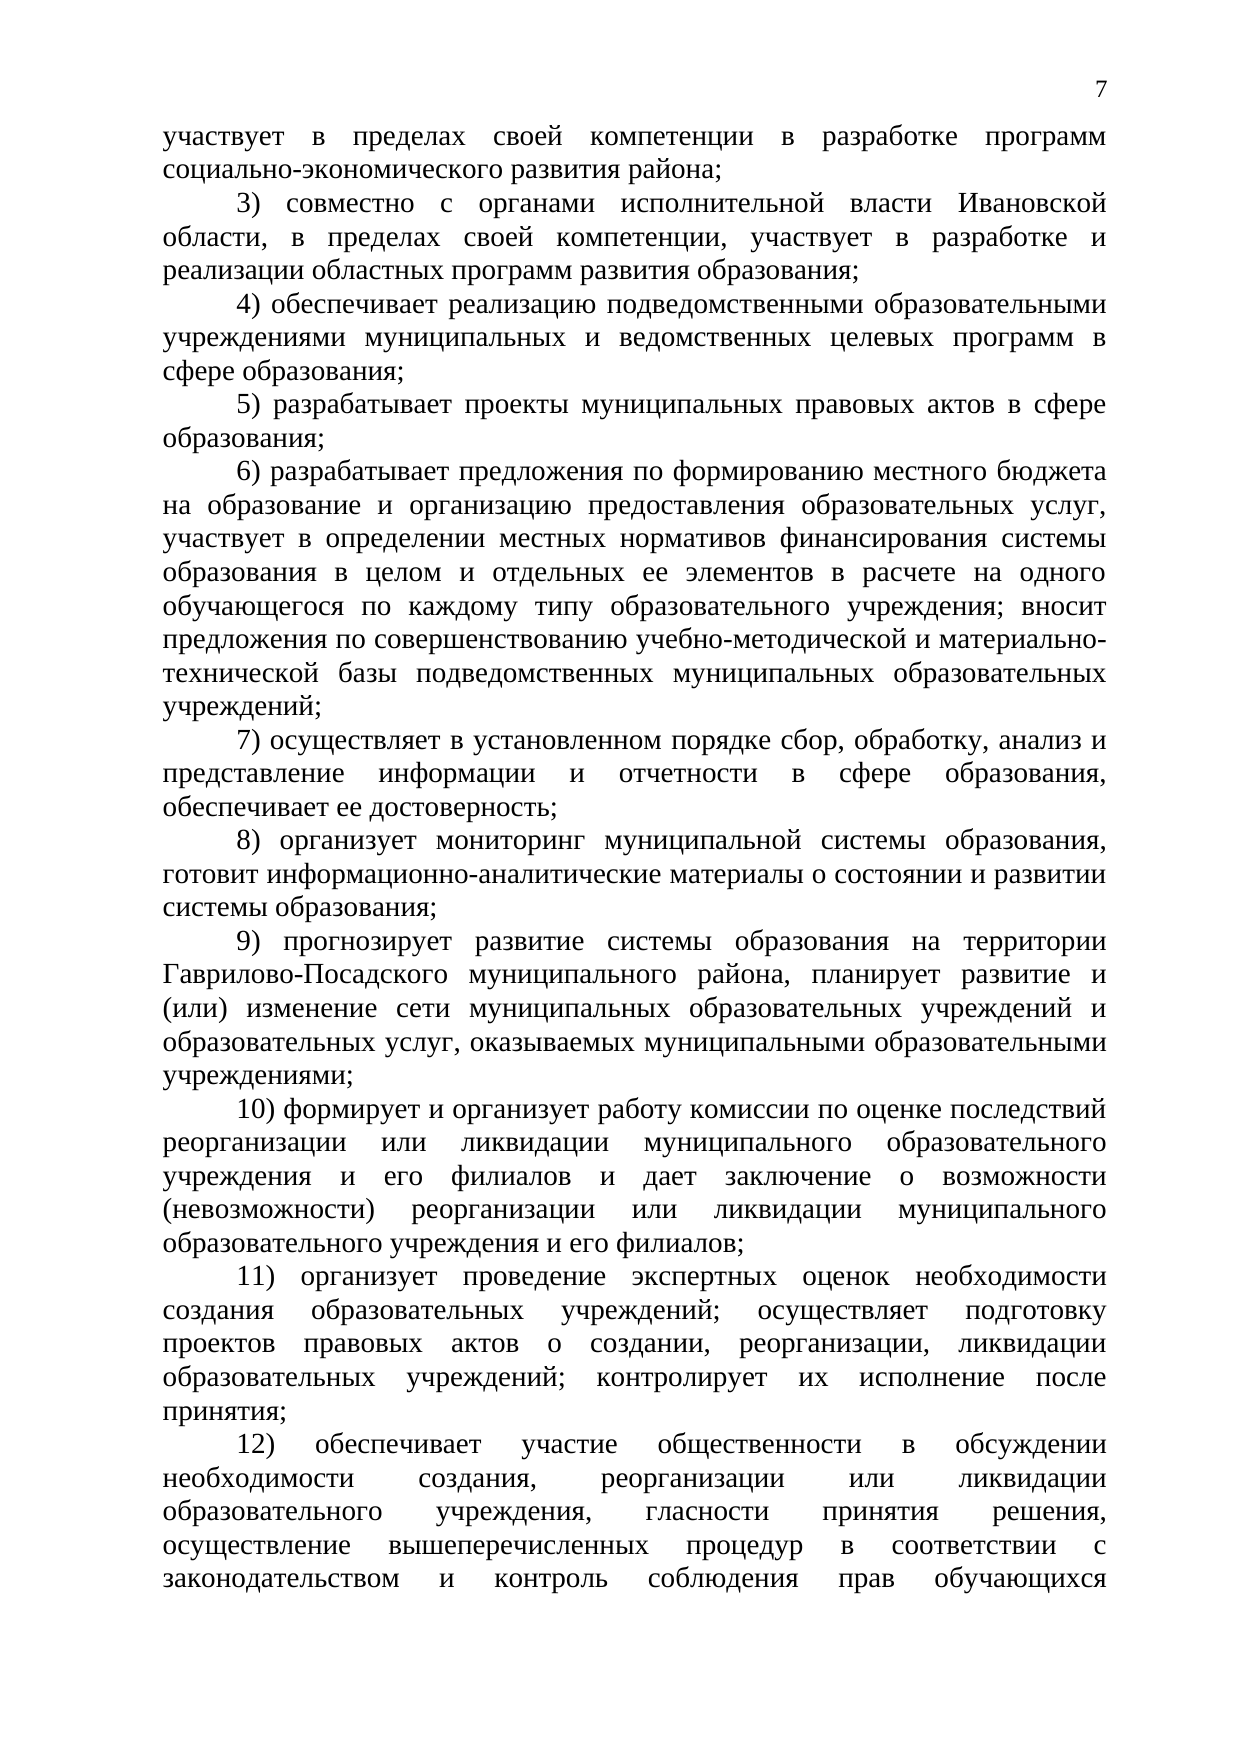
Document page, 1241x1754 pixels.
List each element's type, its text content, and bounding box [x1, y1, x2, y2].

title 5) разрабатывает проекты муниципальных правовых актов в сфере образования; [162, 386, 1107, 453]
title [162, 1426, 1107, 1594]
title 9) прогнозирует развитие системы образования на территории Гаврилово-Посадского муниципального района, планирует развитие и (или) изменение сети муниципальных образовательных учреждений и образовательных услуг, оказываемых муниципальными образовательными учреждениями; [162, 923, 1107, 1091]
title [162, 118, 1107, 185]
title 3) совместно с органами исполнительной власти Ивановской области, в пределах своей компетенции, участвует в разработке и реализации областных программ развития образования; [162, 185, 1107, 286]
title 4) обеспечивает реализацию подведомственными образовательными учреждениями муниципальных и ведомственных целевых программ в сфере образования; [162, 286, 1107, 386]
title 7) осуществляет в установленном порядке сбор, обработку, анализ и представление информации и отчетности в сфере образования, обеспечивает ее достоверность; [162, 722, 1107, 822]
title 11) организует проведение экспертных оценок необходимости создания образовательных учреждений; осуществляет подготовку проектов правовых актов о создании, реорганизации, ликвидации образовательных учреждений; контролирует их исполнение после принятия; [162, 1258, 1107, 1426]
title 8) организует мониторинг муниципальной системы образования, готовит информационно-аналитические материалы о состоянии и развитии системы образования; [162, 822, 1107, 923]
title 6) разрабатывает предложения по формированию местного бюджета на образование и организацию предоставления образовательных услуг, участвует в определении местных нормативов финансирования системы образования в целом и отдельных ее элементов в расчете на одного обучающегося по каждому типу образовательного учреждения; вносит предложения по совершенствованию учебно-методической и материально-технической базы подведомственных муниципальных образовательных учреждений; [162, 453, 1107, 722]
title 10) формирует и организует работу комиссии по оценке последствий реорганизации или ликвидации муниципального образовательного учреждения и его филиалов и дает заключение о возможности (невозможности) реорганизации или ликвидации муниципального образовательного учреждения и его филиалов; [162, 1091, 1107, 1258]
